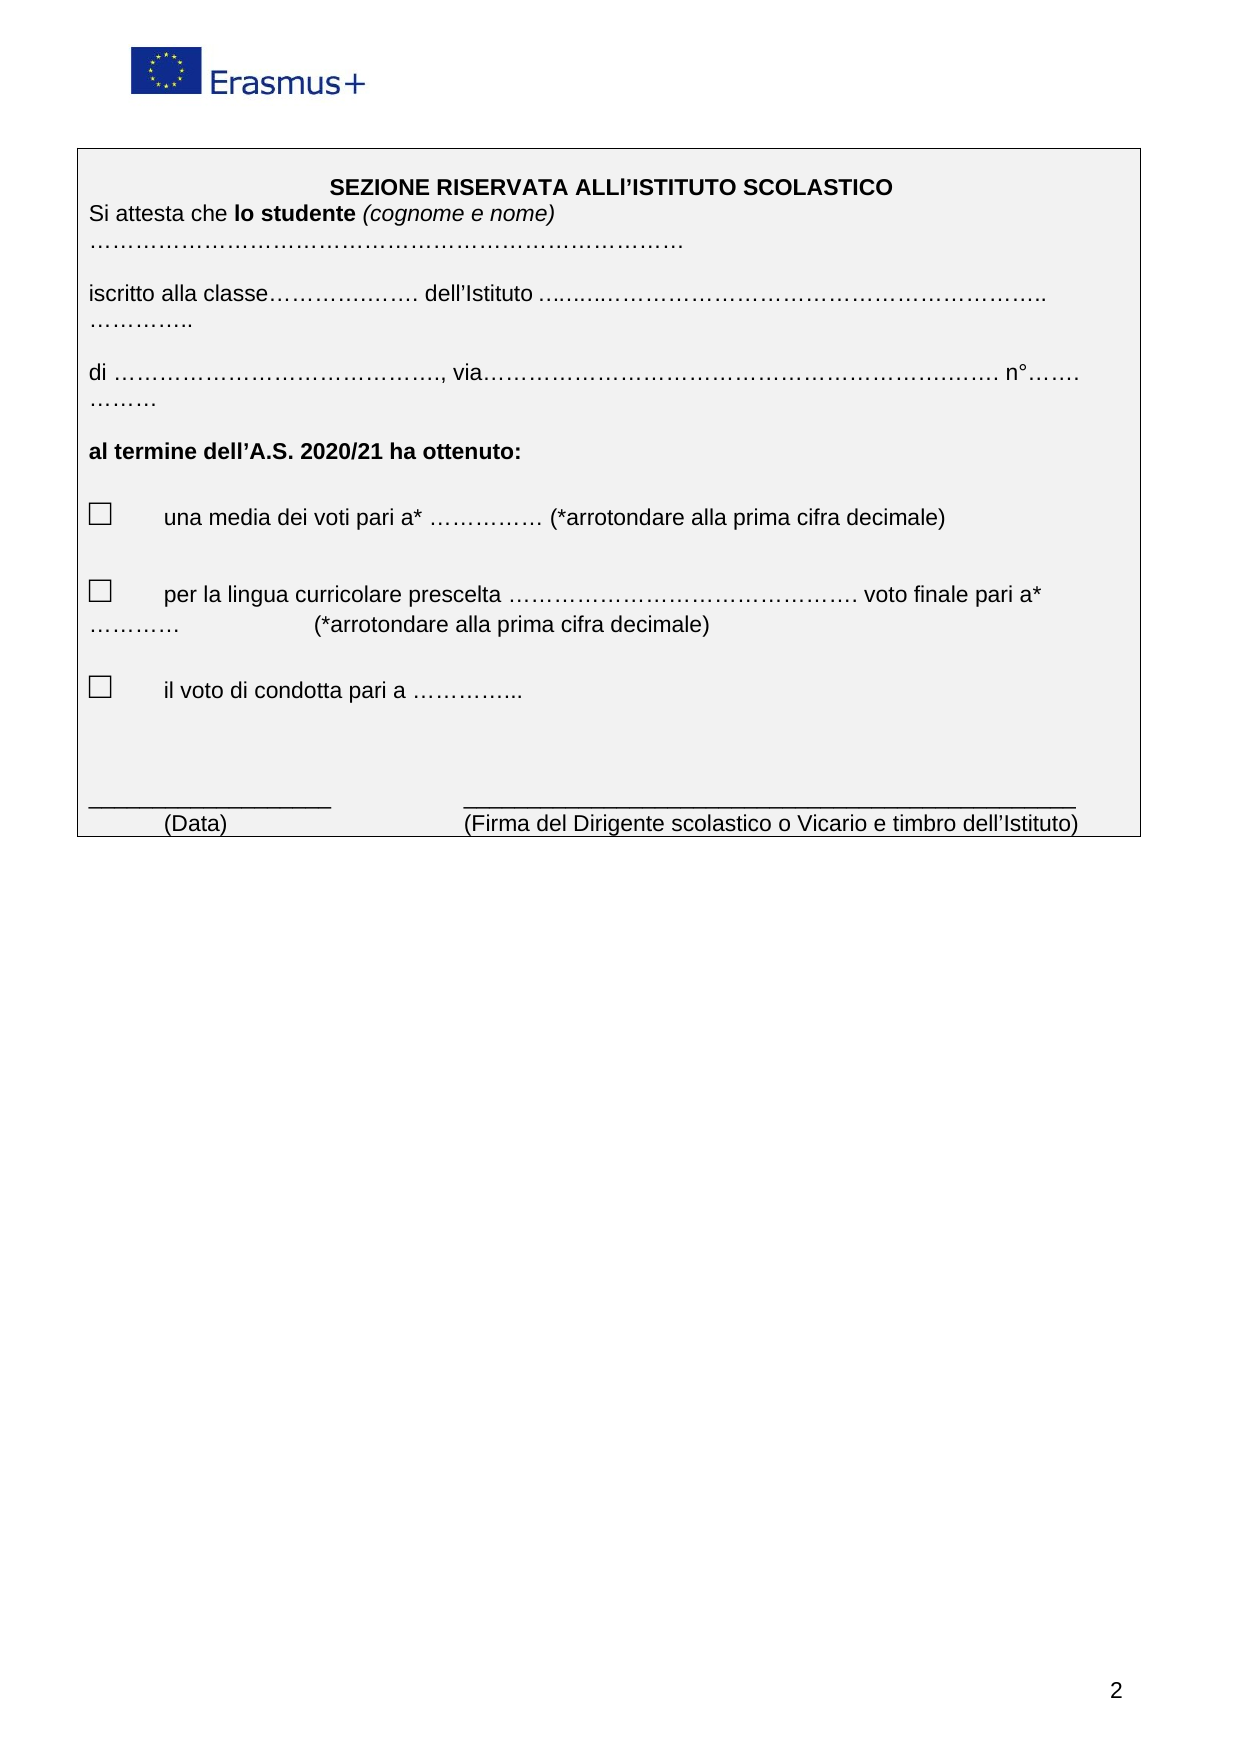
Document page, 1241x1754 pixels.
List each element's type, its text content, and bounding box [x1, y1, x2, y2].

table_cell SEZIONE RISERVATA ALLl’ISTITUTO SCOLASTICO Si attesta che lo studente (cognome e nome)…………………………………………………………………… iscritto alla classe………….……. dell’Istituto …………………………………………………………..………….. di ……………………………………., via…………………………………………………….……. n°…….……… al termine dell’A.S. 2020/21 ha ottenuto: □ una media dei voti pari a* …………… (*arrotondare alla prima cifra decimale) □ per la lingua curricolare prescelta ………………………………………. voto finale pari a* ………… (*arrotondare alla prima cifra decimale) □ il voto di condotta pari a …………... ___________________ ________________________________________________ (Data) (Firma del Dirigente scolastico o Vicario e timbro dell’Istituto) [78, 149, 1140, 836]
picture [128, 44, 370, 107]
